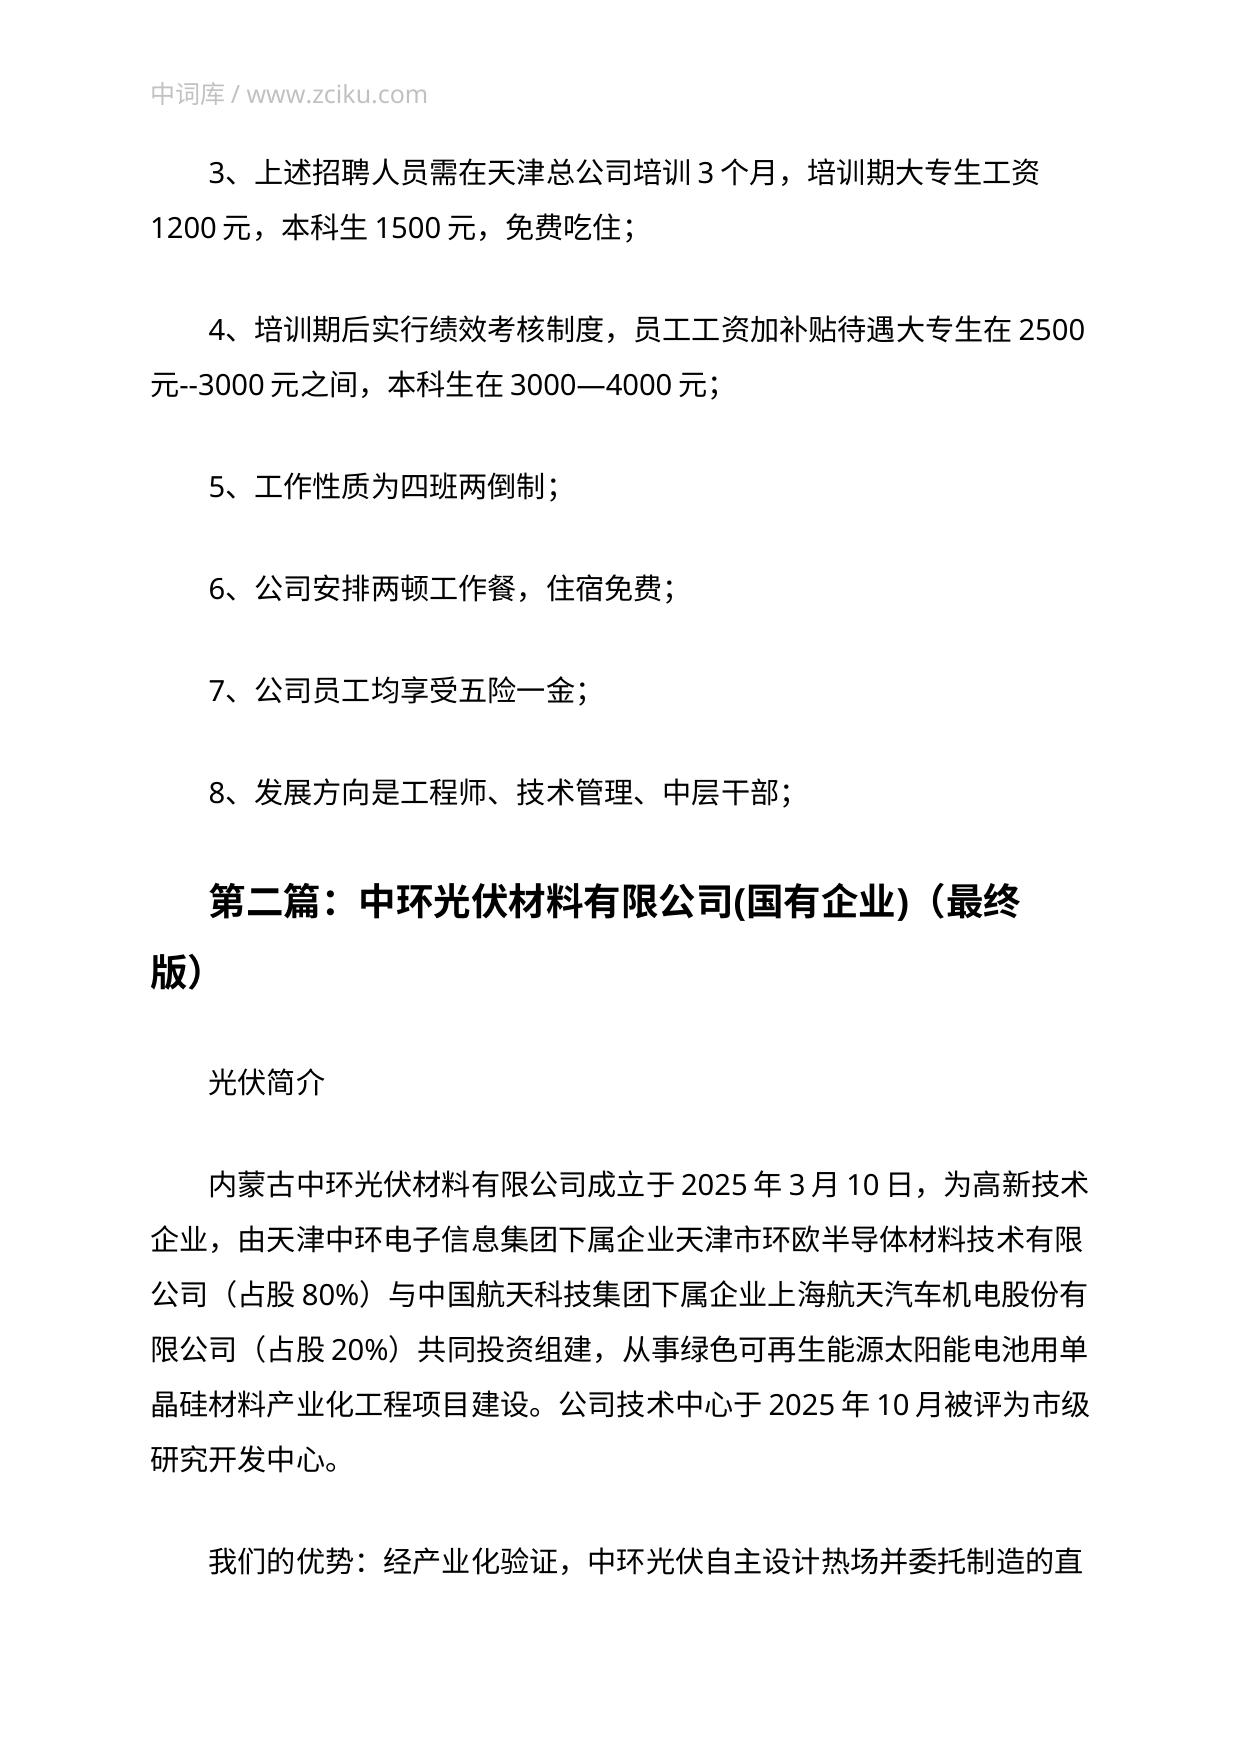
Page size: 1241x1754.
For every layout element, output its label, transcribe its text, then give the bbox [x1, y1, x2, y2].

text 光伏简介 [150, 1060, 1090, 1102]
text 8、发展方向是工程师、技术管理、中层干部； [150, 770, 1090, 812]
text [150, 1538, 1090, 1581]
text 3、上述招聘人员需在天津总公司培训3个月，培训期大专生工资1200元，本科生1500元，免费吃住； [150, 150, 1090, 247]
text 内蒙古中环光伏材料有限公司成立于2025年3月10日，为高新技术企业，由天津中环电子信息集团下属企业天津市环欧半导体材料技术有限公司（占股80%）与中国航天科技集团下属企业上海航天汽车机电股份有限公司（占股20%）共同投资组建，从事绿色可再生能源太阳能电池用单晶硅材料产业化工程项目建设。公司技术中心于2025年10月被评为市级研究开发中心。 [150, 1162, 1090, 1479]
text 4、培训期后实行绩效考核制度，员工工资加补贴待遇大专生在2500元--3000元之间，本科生在3000—4000元； [150, 307, 1090, 404]
text 5、工作性质为四班两倒制； [150, 464, 1090, 506]
text 6、公司安排两顿工作餐，住宿免费； [150, 566, 1090, 608]
text 7、公司员工均享受五险一金； [150, 668, 1090, 710]
text 第二篇：中环光伏材料有限公司(国有企业)（最终版） [150, 872, 1090, 997]
